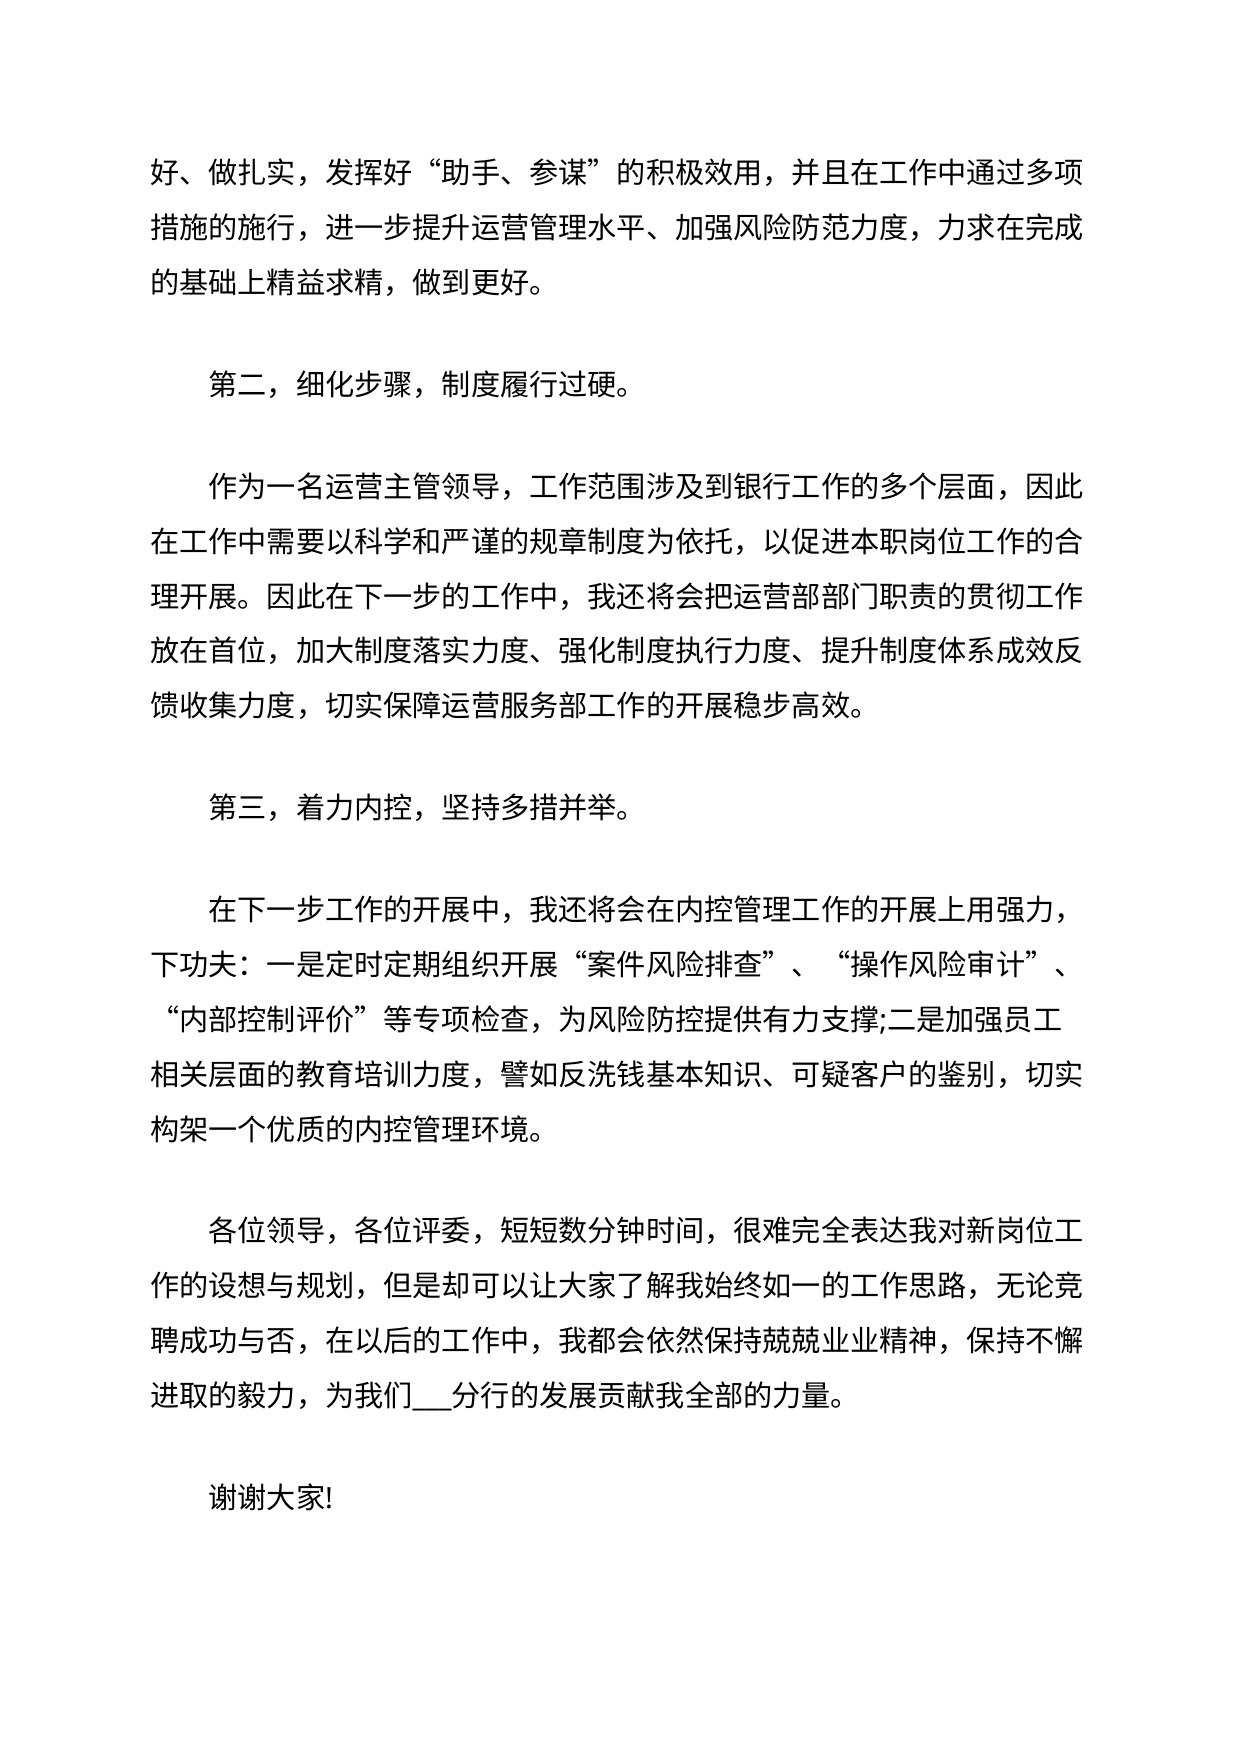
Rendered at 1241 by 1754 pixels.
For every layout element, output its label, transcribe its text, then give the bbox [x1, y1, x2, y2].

text 在下一步工作的开展中，我还将会在内控管理工作的开展上用强力，下功夫：一是定时定期组织开展“案件风险排查”、“操作风险审计”、“内部控制评价”等专项检查，为风险防控提供有力支撑;二是加强员工相关层面的教育培训力度，譬如反洗钱基本知识、可疑客户的鉴别，切实构架一个优质的内控管理环境。 [150, 886, 1090, 1148]
text 谢谢大家! [150, 1474, 1090, 1517]
text 各位领导，各位评委，短短数分钟时间，很难完全表达我对新岗位工作的设想与规划，但是却可以让大家了解我始终如一的工作思路，无论竞聘成功与否，在以后的工作中，我都会依然保持兢兢业业精神，保持不懈进取的毅力，为我们___分行的发展贡献我全部的力量。 [150, 1208, 1090, 1415]
text 第二，细化步骤，制度履行过硬。 [150, 362, 1090, 404]
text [150, 150, 1090, 302]
text 作为一名运营主管领导，工作范围涉及到银行工作的多个层面，因此在工作中需要以科学和严谨的规章制度为依托，以促进本职岗位工作的合理开展。因此在下一步的工作中，我还将会把运营部部门职责的贯彻工作放在首位，加大制度落实力度、强化制度执行力度、提升制度体系成效反馈收集力度，切实保障运营服务部工作的开展稳步高效。 [150, 463, 1090, 725]
text 第三，着力内控，坚持多措并举。 [150, 785, 1090, 827]
